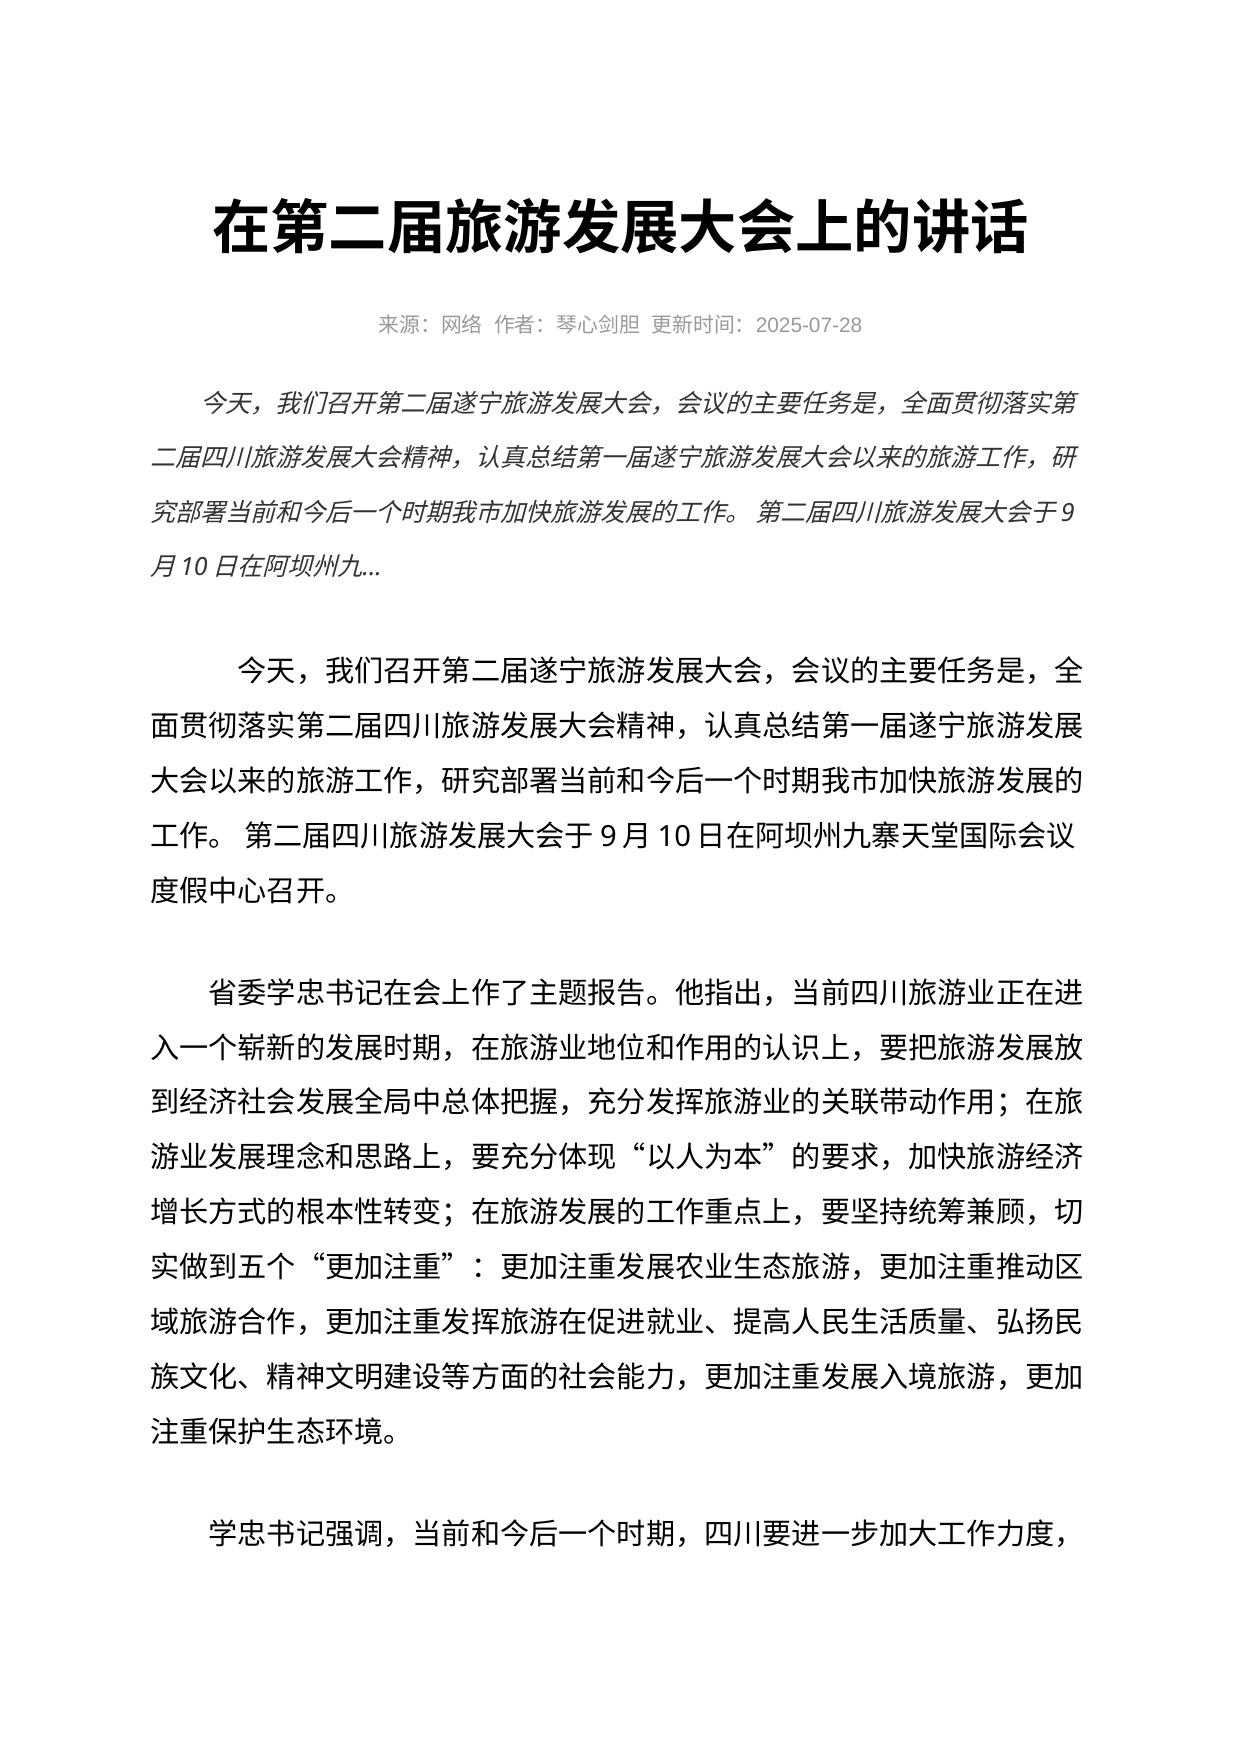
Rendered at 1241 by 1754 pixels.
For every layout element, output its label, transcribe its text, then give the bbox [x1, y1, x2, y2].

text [150, 1510, 1090, 1552]
text 省委学忠书记在会上作了主题报告。他指出，当前四川旅游业正在进入一个崭新的发展时期，在旅游业地位和作用的认识上，要把旅游发展放到经济社会发展全局中总体把握，充分发挥旅游业的关联带动作用；在旅游业发展理念和思路上，要充分体现“以人为本”的要求，加快旅游经济增长方式的根本性转变；在旅游发展的工作重点上，要坚持统筹兼顾，切实做到五个“更加注重”：更加注重发展农业生态旅游，更加注重推动区域旅游合作，更加注重发挥旅游在促进就业、提高人民生活质量、弘扬民族文化、精神文明建设等方面的社会能力，更加注重发展入境旅游，更加注重保护生态环境。 [150, 969, 1090, 1451]
subtitle 在第二届旅游发展大会上的讲话 [150, 181, 1090, 266]
text 今天，我们召开第二届遂宁旅游发展大会，会议的主要任务是，全面贯彻落实第二届四川旅游发展大会精神，认真总结第一届遂宁旅游发展大会以来的旅游工作，研究部署当前和今后一个时期我市加快旅游发展的工作。 第二届四川旅游发展大会于9月10日在阿坝州九... [150, 383, 1090, 583]
text 来源：网络 作者：琴心剑胆 更新时间：2025-07-28 [150, 313, 1090, 337]
text 今天，我们召开第二届遂宁旅游发展大会，会议的主要任务是，全面贯彻落实第二届四川旅游发展大会精神，认真总结第一届遂宁旅游发展大会以来的旅游工作，研究部署当前和今后一个时期我市加快旅游发展的工作。 第二届四川旅游发展大会于9月10日在阿坝州九寨天堂国际会议度假中心召开。 [150, 648, 1090, 910]
